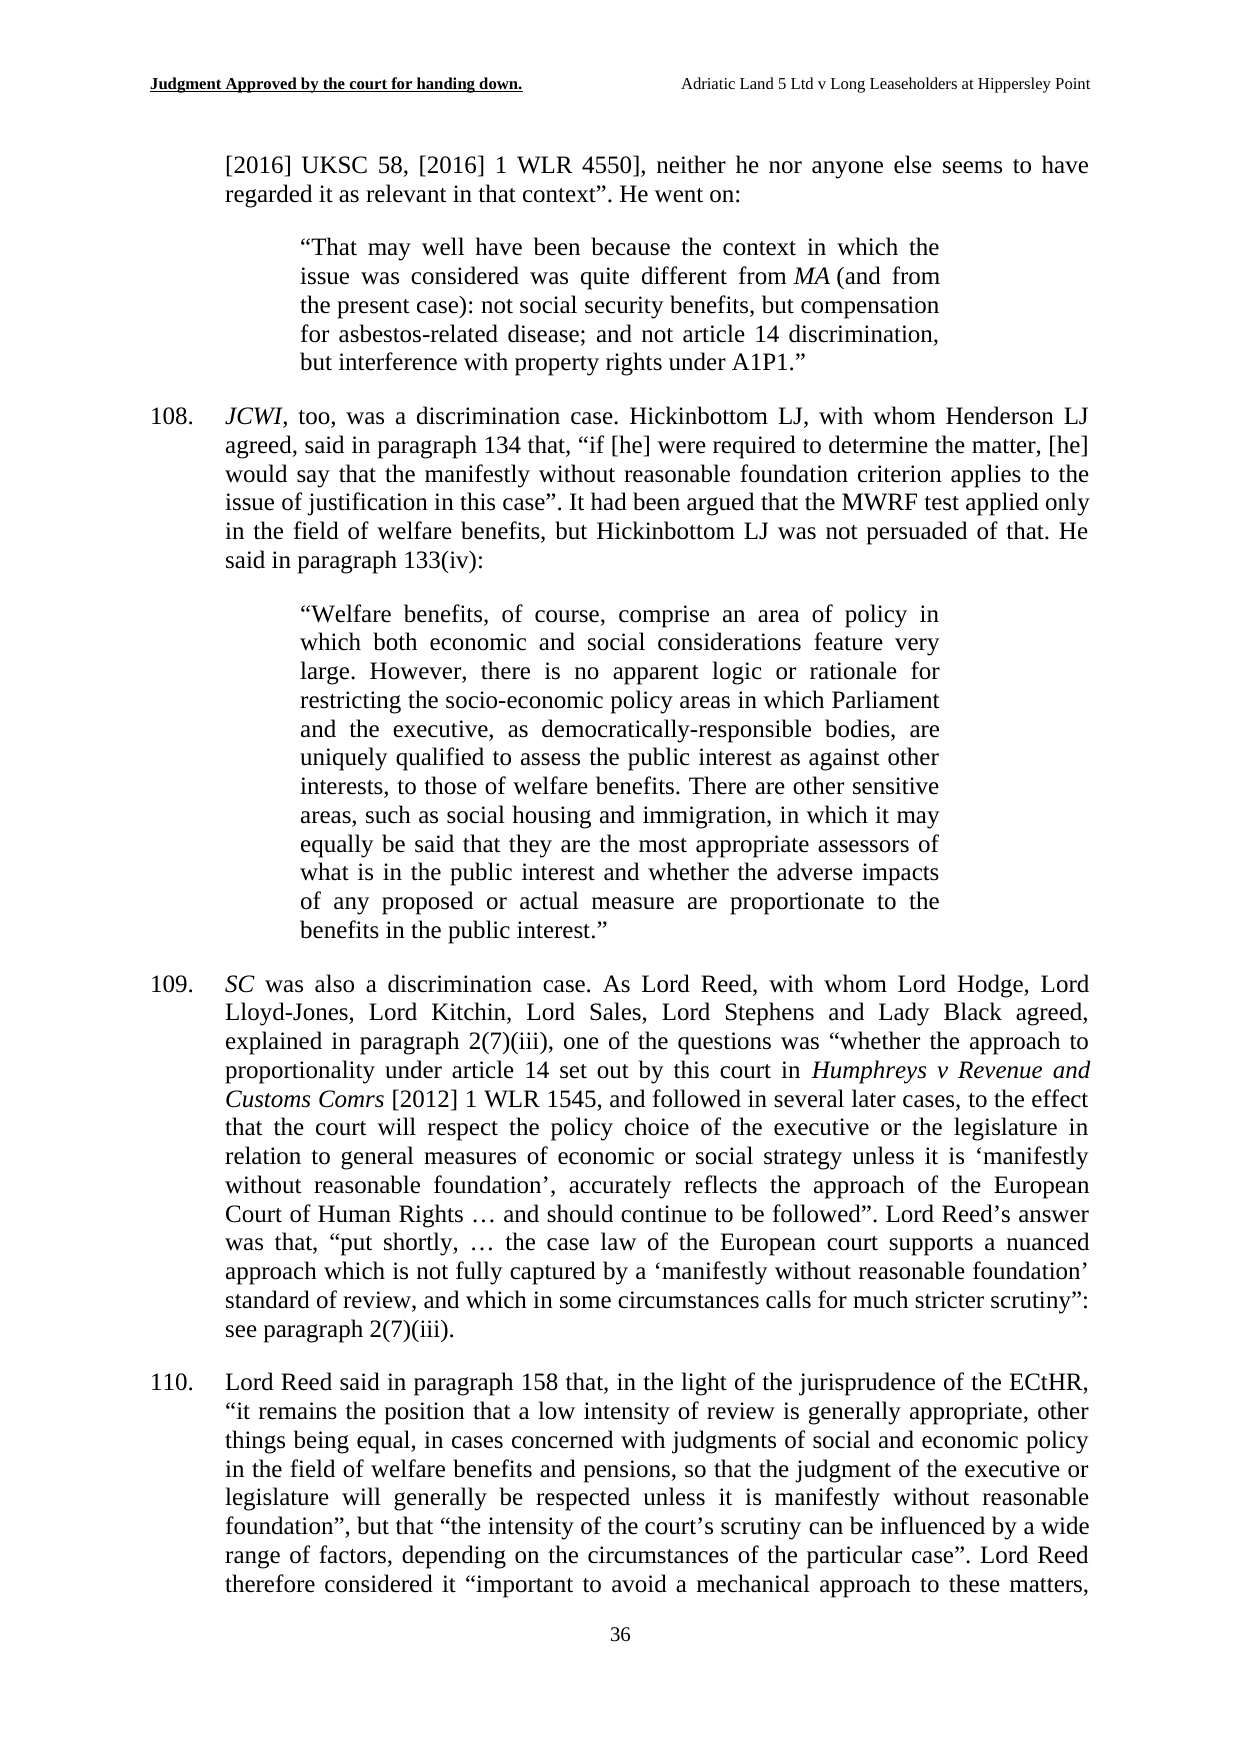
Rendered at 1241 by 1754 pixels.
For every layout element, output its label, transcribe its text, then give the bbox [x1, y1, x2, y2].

text JCWI, too, was a discrimination case. Hickinbottom LJ, with whom Henderson LJ agreed, said in paragraph 134 that, “if [he] were required to determine the matter, [he] would say that the manifestly without reasonable foundation criterion applies to the issue of justification in this case”. It had been argued that the MWRF test applied only in the field of welfare benefits, but Hickinbottom LJ was not persuaded of that. He said in paragraph 133(iv): [150, 401, 1090, 574]
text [150, 150, 1090, 207]
text SC was also a discrimination case. As Lord Reed, with whom Lord Hodge, Lord Lloyd-Jones, Lord Kitchin, Lord Sales, Lord Stephens and Lady Black agreed, explained in paragraph 2(7)(iii), one of the questions was “whether the approach to proportionality under article 14 set out by this court in Humphreys v Revenue and Customs Comrs [2012] 1 WLR 1545, and followed in several later cases, to the effect that the court will respect the policy choice of the executive or the legislature in relation to general measures of economic or social strategy unless it is ‘manifestly without reasonable foundation’, accurately reflects the approach of the European Court of Human Rights … and should continue to be followed”. Lord Reed’s answer was that, “put shortly, … the case law of the European court supports a nuanced approach which is not fully captured by a ‘manifestly without reasonable foundation’ standard of review, and which in some circumstances calls for much stricter scrutiny”: see paragraph 2(7)(iii). [150, 969, 1090, 1342]
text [150, 1367, 1090, 1597]
text “That may well have been because the context in which the issue was considered was quite different from MA (and from the present case): not social security benefits, but compensation for asbestos-related disease; and not article 14 discrimination, but interference with property rights under A1P1.” [300, 232, 940, 376]
text “Welfare benefits, of course, comprise an area of policy in which both economic and social considerations feature very large. However, there is no apparent logic or rationale for restricting the socio-economic policy areas in which Parliament and the executive, as democratically-responsible bodies, are uniquely qualified to assess the public interest as against other interests, to those of welfare benefits. There are other sensitive areas, such as social housing and immigration, in which it may equally be said that they are the most appropriate assessors of what is in the public interest and whether the adverse impacts of any proposed or actual measure are proportionate to the benefits in the public interest.” [300, 599, 940, 944]
